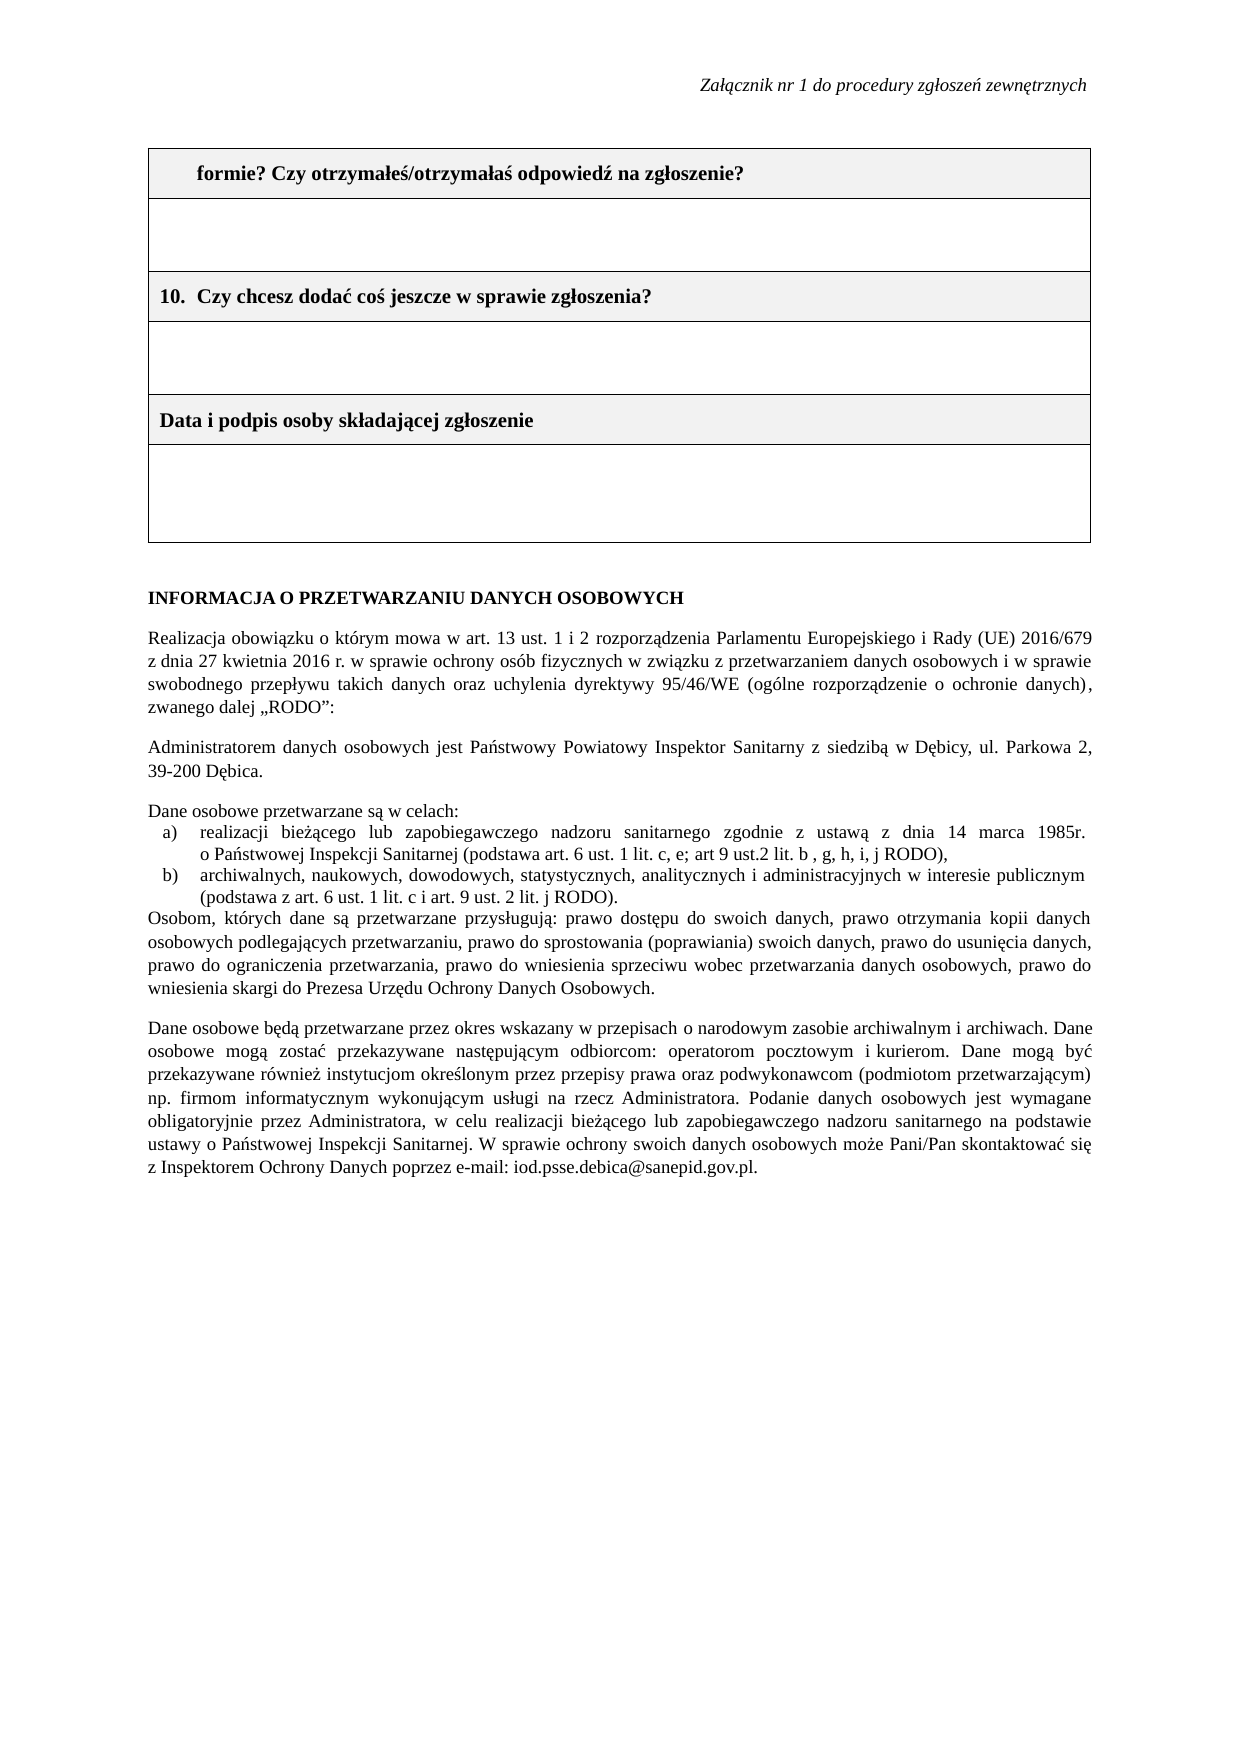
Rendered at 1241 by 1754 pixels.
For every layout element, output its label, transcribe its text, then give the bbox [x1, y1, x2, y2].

text Dane osobowe będą przetwarzane przez okres wskazany w przepisach o narodowym zasobie archiwalnym i archiwach. Dane osobowe mogą zostać przekazywane następującym odbiorcom: operatorom pocztowym i kurierom. Dane mogą być przekazywane również instytucjom określonym przez przepisy prawa oraz podwykonawcom (podmiotom przetwarzającym) np. firmom informatycznym wykonującym usługi na rzecz Administratora. Podanie danych osobowych jest wymagane obligatoryjnie przez Administratora, w celu realizacji bieżącego lub zapobiegawczego nadzoru sanitarnego na podstawie ustawy o Państwowej Inspekcji Sanitarnej. W sprawie ochrony swoich danych osobowych może Pani/Pan skontaktować się z Inspektorem Ochrony Danych poprzez e-mail: iod.psse.debica@sanepid.gov.pl. [148, 1017, 1093, 1178]
table_cell Czy chcesz dodać coś jeszcze w sprawie zgłoszenia? [149, 272, 1090, 321]
table_cell [149, 199, 1090, 271]
table_cell Data i podpis osoby składającej zgłoszenie [149, 395, 1090, 444]
text Osobom, których dane są przetwarzane przysługują: prawo dostępu do swoich danych, prawo otrzymania kopii danych osobowych podlegających przetwarzaniu, prawo do sprostowania (poprawiania) swoich danych, prawo do usunięcia danych, prawo do ograniczenia przetwarzania, prawo do wniesienia sprzeciwu wobec przetwarzania danych osobowych, prawo do wniesienia skargi do Prezesa Urzędu Ochrony Danych Osobowych. [148, 907, 1093, 998]
list realizacji bieżącego lub zapobiegawczego nadzoru sanitarnego zgodnie z ustawą z dnia 14 marca 1985r. o Państwowej Inspekcji Sanitarnej (podstawa art. 6 ust. 1 lit. c, e; art 9 ust.2 lit. b , g, h, i, j RODO), [162, 821, 1086, 864]
list archiwalnych, naukowych, dowodowych, statystycznych, analitycznych i administracyjnych w interesie publicznym (podstawa z art. 6 ust. 1 lit. c i art. 9 ust. 2 lit. j RODO). [162, 864, 1086, 907]
text Administratorem danych osobowych jest Państwowy Powiatowy Inspektor Sanitarny z siedzibą w Dębicy, ul. Parkowa 2, 39-200 Dębica. [148, 736, 1093, 781]
text Realizacja obowiązku o którym mowa w art. 13 ust. 1 i 2 rozporządzenia Parlamentu Europejskiego i Rady (UE) 2016/679 z dnia 27 kwietnia 2016 r. w sprawie ochrony osób fizycznych w związku z przetwarzaniem danych osobowych i w sprawie swobodnego przepływu takich danych oraz uchylenia dyrektywy 95/46/WE (ogólne rozporządzenie o ochronie danych), zwanego dalej „RODO”: [148, 627, 1093, 718]
text Dane osobowe przetwarzane są w celach: [148, 799, 1086, 821]
table_cell [149, 445, 1090, 542]
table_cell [149, 149, 1090, 198]
table_cell [149, 322, 1090, 394]
text INFORMACJA O PRZETWARZANIU DANYCH OSOBOWYCH [148, 587, 1093, 608]
